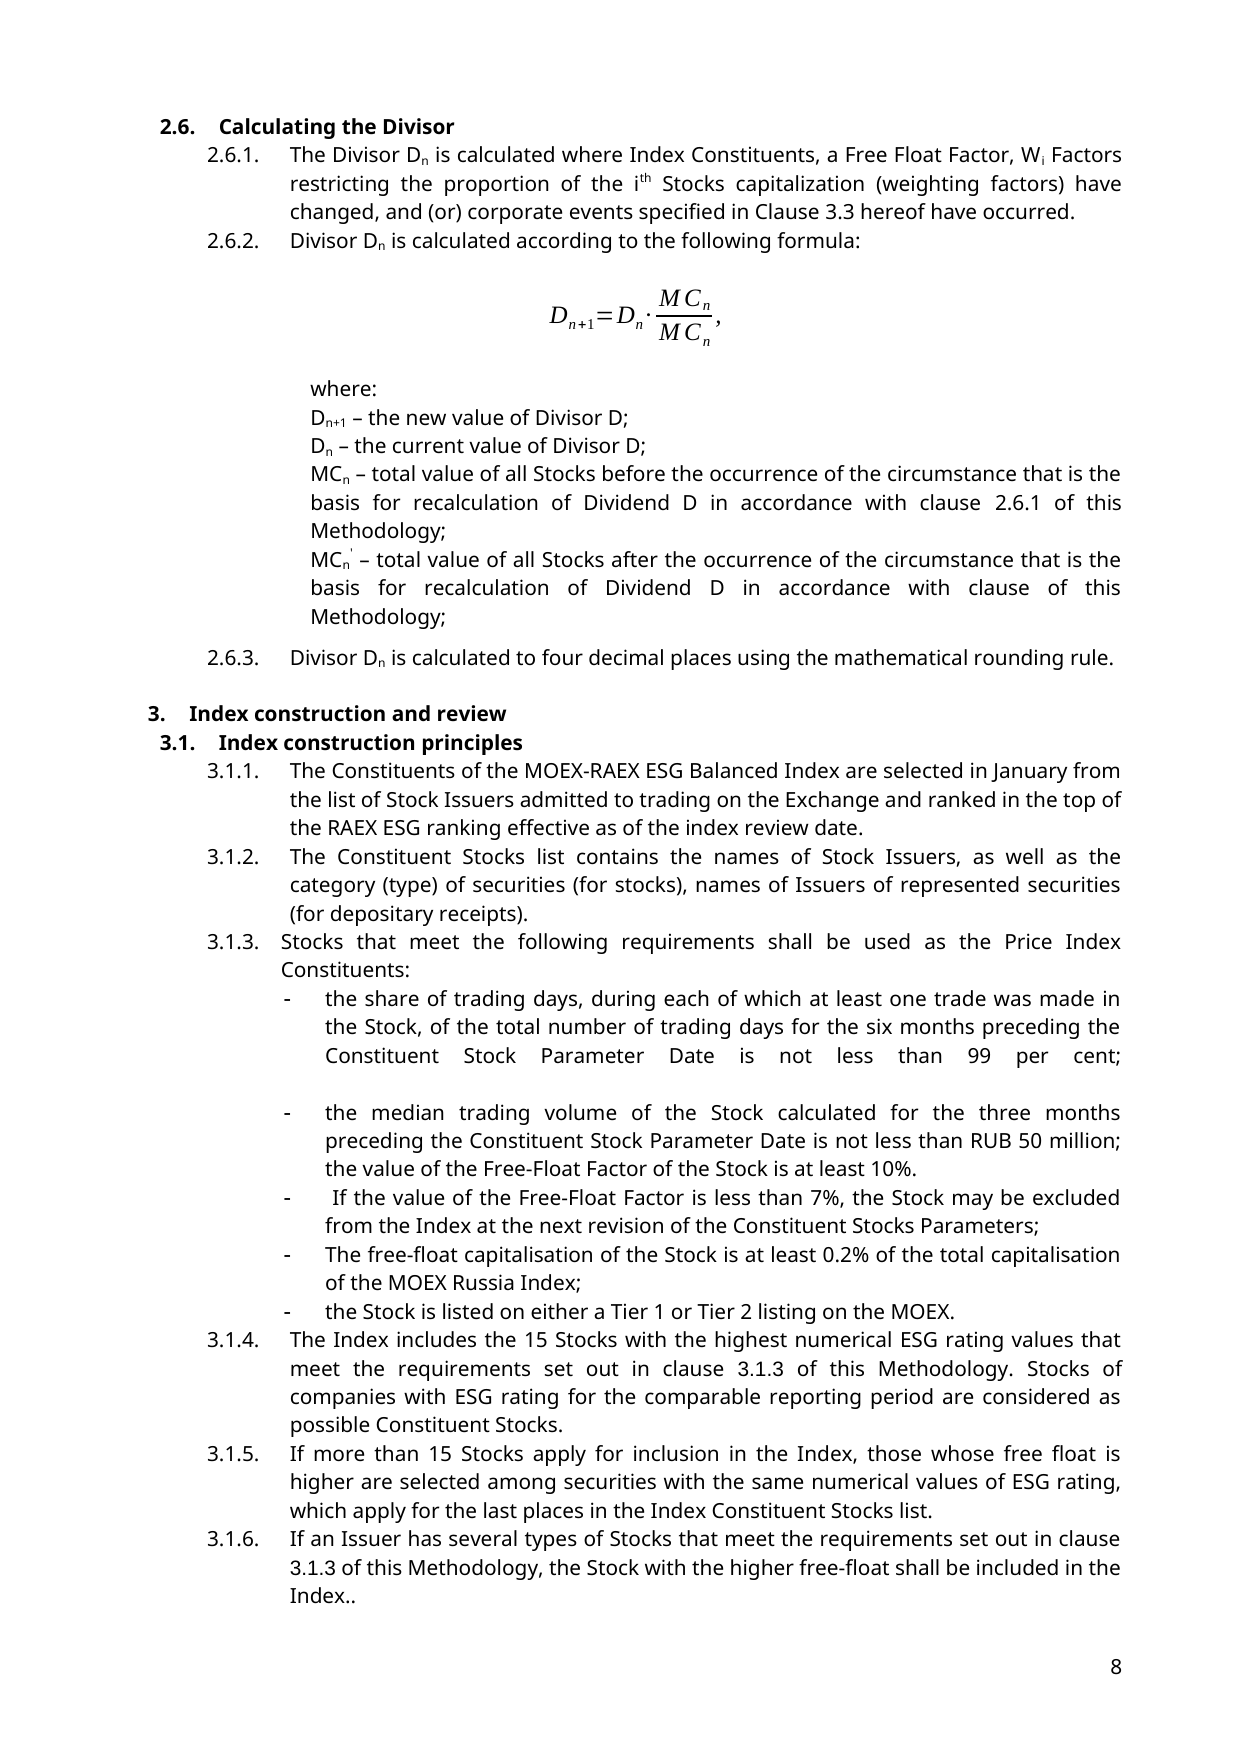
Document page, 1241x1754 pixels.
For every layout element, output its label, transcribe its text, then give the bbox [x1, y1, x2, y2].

text Divisor Dn is calculated according to the following formula: [207, 226, 1122, 254]
text the share of trading days, during each of which at least one trade was made in the Stock, of the total number of trading days for the six months preceding the Constituent Stock Parameter Date is not less than 99 per cent; [283, 984, 1122, 1098]
text Stocks that meet the following requirements shall be used as the Price Index Constituents: [207, 927, 1122, 984]
text The free-float capitalisation of the Stock is at least 0.2% of the total capitalisation of the MOEX Russia Index; [283, 1240, 1122, 1297]
subtitle Index construction and review [148, 699, 1122, 728]
text The Index includes the 15 Stocks with the highest numerical ESG rating values that meet the requirements set out in clause 3.1.3 of this Methodology. Stocks of companies with ESG rating for the comparable reporting period are considered as possible Constituent Stocks. [207, 1325, 1122, 1439]
text The Divisor Dn is calculated where Index Constituents, a Free Float Factor, Wi Factors restricting the proportion of the ith Stocks capitalization (weighting factors) have changed, and (or) corporate events specified in Clause 3.3 hereof have occurred. [207, 141, 1122, 226]
text Dn – the current value of Divisor D; [310, 431, 1122, 459]
text the median trading volume of the Stock calculated for the three months preceding the Constituent Stock Parameter Date is not less than RUB 50 million; the value of the Free-Float Factor of the Stock is at least 10%. [283, 1098, 1122, 1183]
text where: [310, 374, 1122, 403]
text If more than 15 Stocks apply for inclusion in the Index, those whose free float is higher are selected among securities with the same numerical values of ESG rating, which apply for the last places in the Index Constituent Stocks list. [207, 1439, 1122, 1524]
text The Constituent Stocks list contains the names of Stock Issuers, as well as the category (type) of securities (for stocks), names of Issuers of represented securities (for depositary receipts). [207, 842, 1122, 927]
text Divisor Dn is calculated to four decimal places using the mathematical rounding rule. [207, 643, 1122, 671]
title Calculating the Divisor [159, 112, 1122, 141]
title Index construction principles [159, 728, 1122, 756]
text If an Issuer has several types of Stocks that meet the requirements set out in clause 3.1.3 of this Methodology, the Stock with the higher free-float shall be included in the Index.. [207, 1524, 1122, 1609]
text MCn' – total value of all Stocks after the occurrence of the circumstance that is the basis for recalculation of Dividend D in accordance with clause of this Methodology; [310, 545, 1122, 630]
text MCn – total value of all Stocks before the occurrence of the circumstance that is the basis for recalculation of Dividend D in accordance with clause 2.6.1 of this Methodology; [310, 459, 1122, 545]
text If the value of the Free-Float Factor is less than 7%, the Stock may be excluded from the Index at the next revision of the Constituent Stocks Parameters; [283, 1183, 1122, 1240]
text Dn+1 – the new value of Divisor D; [310, 403, 1122, 431]
text The Constituents of the MOEX-RAEX ESG Balanced Index are selected in January from the list of Stock Issuers admitted to trading on the Exchange and ranked in the top of the RAEX ESG ranking effective as of the index review date. [207, 756, 1122, 842]
text the Stock is listed on either a Tier 1 or Tier 2 listing on the MOEX. [283, 1297, 1122, 1325]
